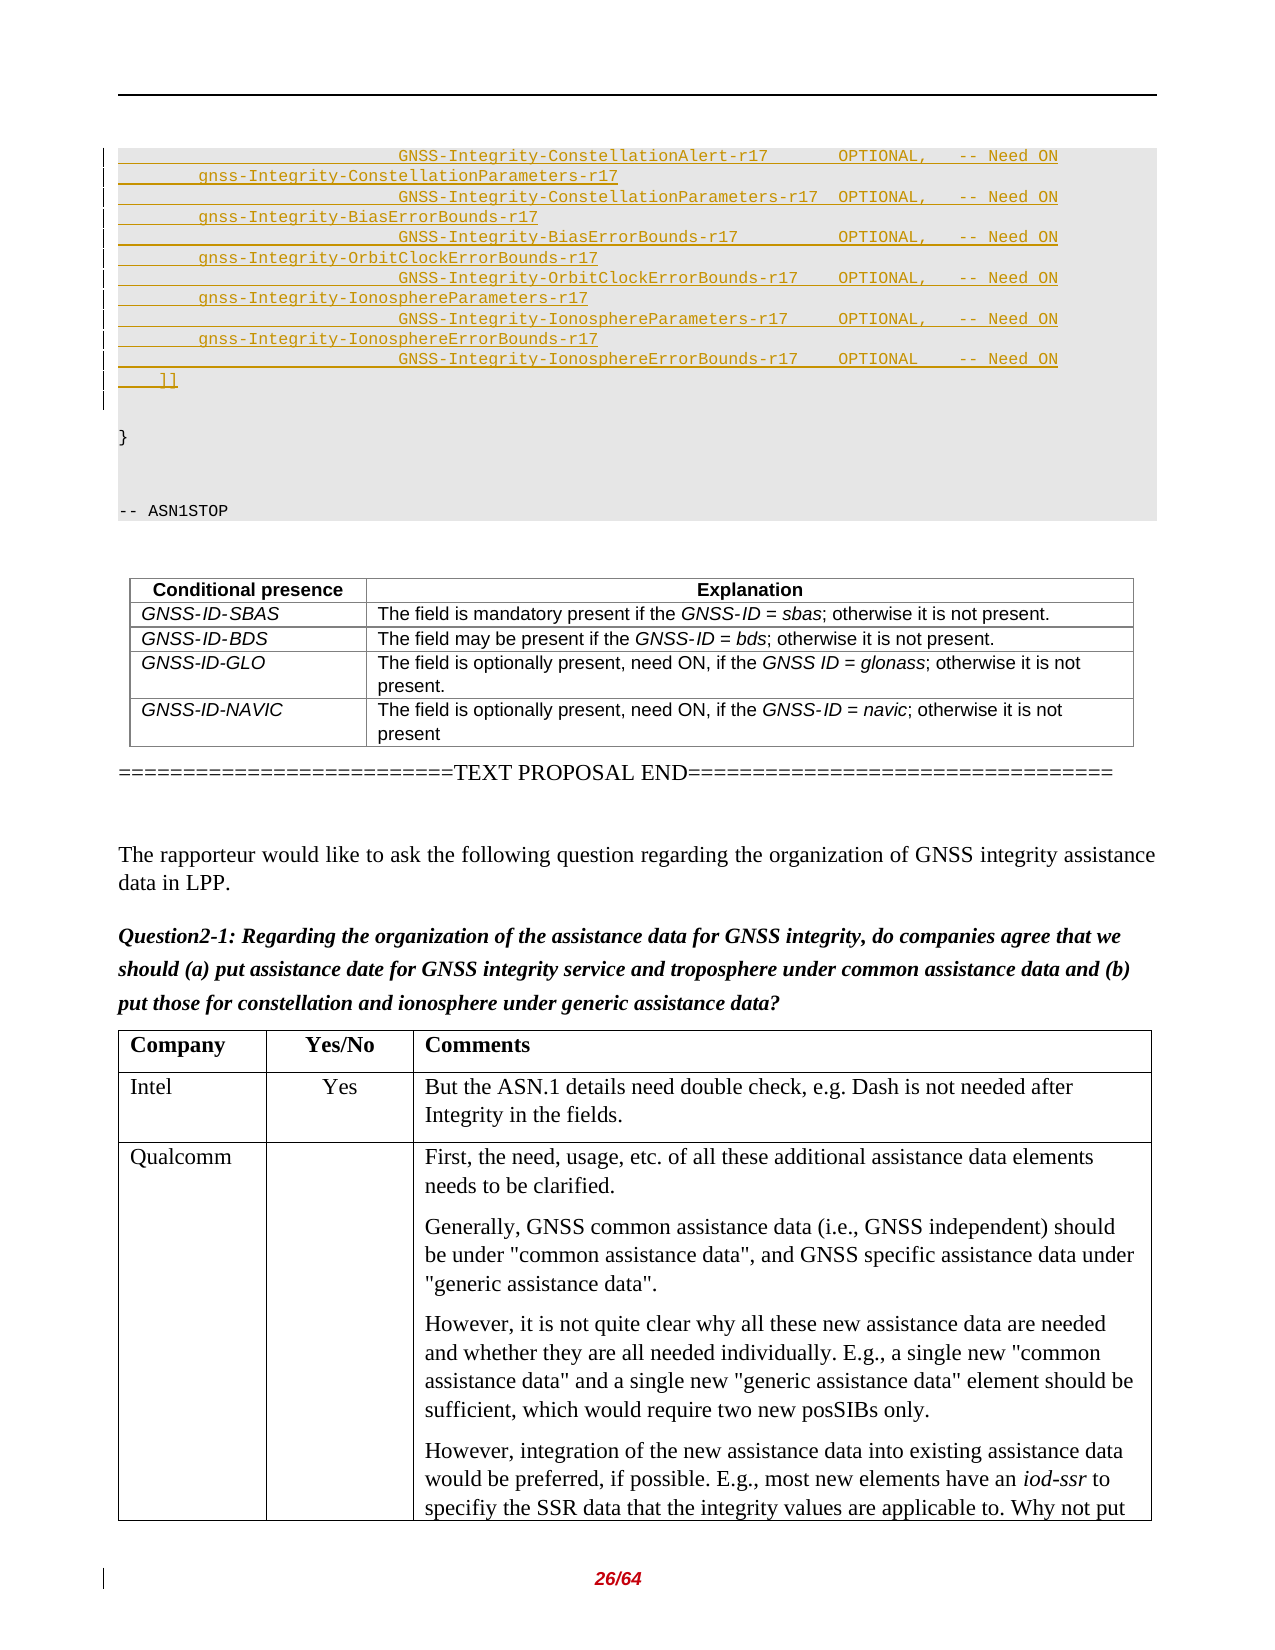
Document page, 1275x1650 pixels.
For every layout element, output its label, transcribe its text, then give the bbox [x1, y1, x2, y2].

text } [118, 428, 1157, 447]
table_cell GNSS-ID-BDS [131, 628, 366, 651]
table_cell Intel [119, 1073, 266, 1142]
table_cell The field is optionally present, need ON, if the GNSS ID = glonass; otherwise it is not present. [367, 652, 1133, 698]
table_cell GNSS-ID-NAVIC [131, 699, 366, 746]
text -- ASN1STOP [118, 502, 1157, 521]
table_cell The field may be present if the GNSS-ID = bds; otherwise it is not present. [367, 628, 1133, 651]
table_header Conditional presence [131, 579, 366, 602]
table_cell The field is optionally present, need ON, if the GNSS-ID = navic; otherwise it is not present [367, 699, 1133, 746]
table_cell But the ASN.1 details need double check, e.g. Dash is not needed after Integrity in the fields. [414, 1073, 1151, 1142]
subtitle Question2-1: Regarding the organization of the assistance data for GNSS integrity, do companies agree that we should (a) put assistance date for GNSS integrity service and troposphere under common assistance data and (b) put those for constellation and ionosphere under generic assistance data? [118, 923, 1157, 1015]
table_cell GNSS-ID-GLO [131, 652, 366, 698]
table_header Explanation [367, 579, 1133, 602]
table_cell [267, 1143, 413, 1520]
table_header Company [119, 1031, 266, 1072]
table_header Yes/No [267, 1031, 413, 1072]
table_cell The field is mandatory present if the GNSS-ID = sbas; otherwise it is not present. [367, 603, 1133, 626]
table_cell GNSS-ID-SBAS [131, 603, 366, 626]
table_cell Yes [267, 1073, 413, 1142]
table_header Comments [414, 1031, 1151, 1072]
table_cell Qualcomm [119, 1143, 266, 1520]
text ==========================TEXT PROPOSAL END================================= [118, 759, 1157, 786]
text The rapporteur would like to ask the following question regarding the organization of GNSS integrity assistance data in LPP. [118, 841, 1157, 896]
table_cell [414, 1143, 1151, 1520]
